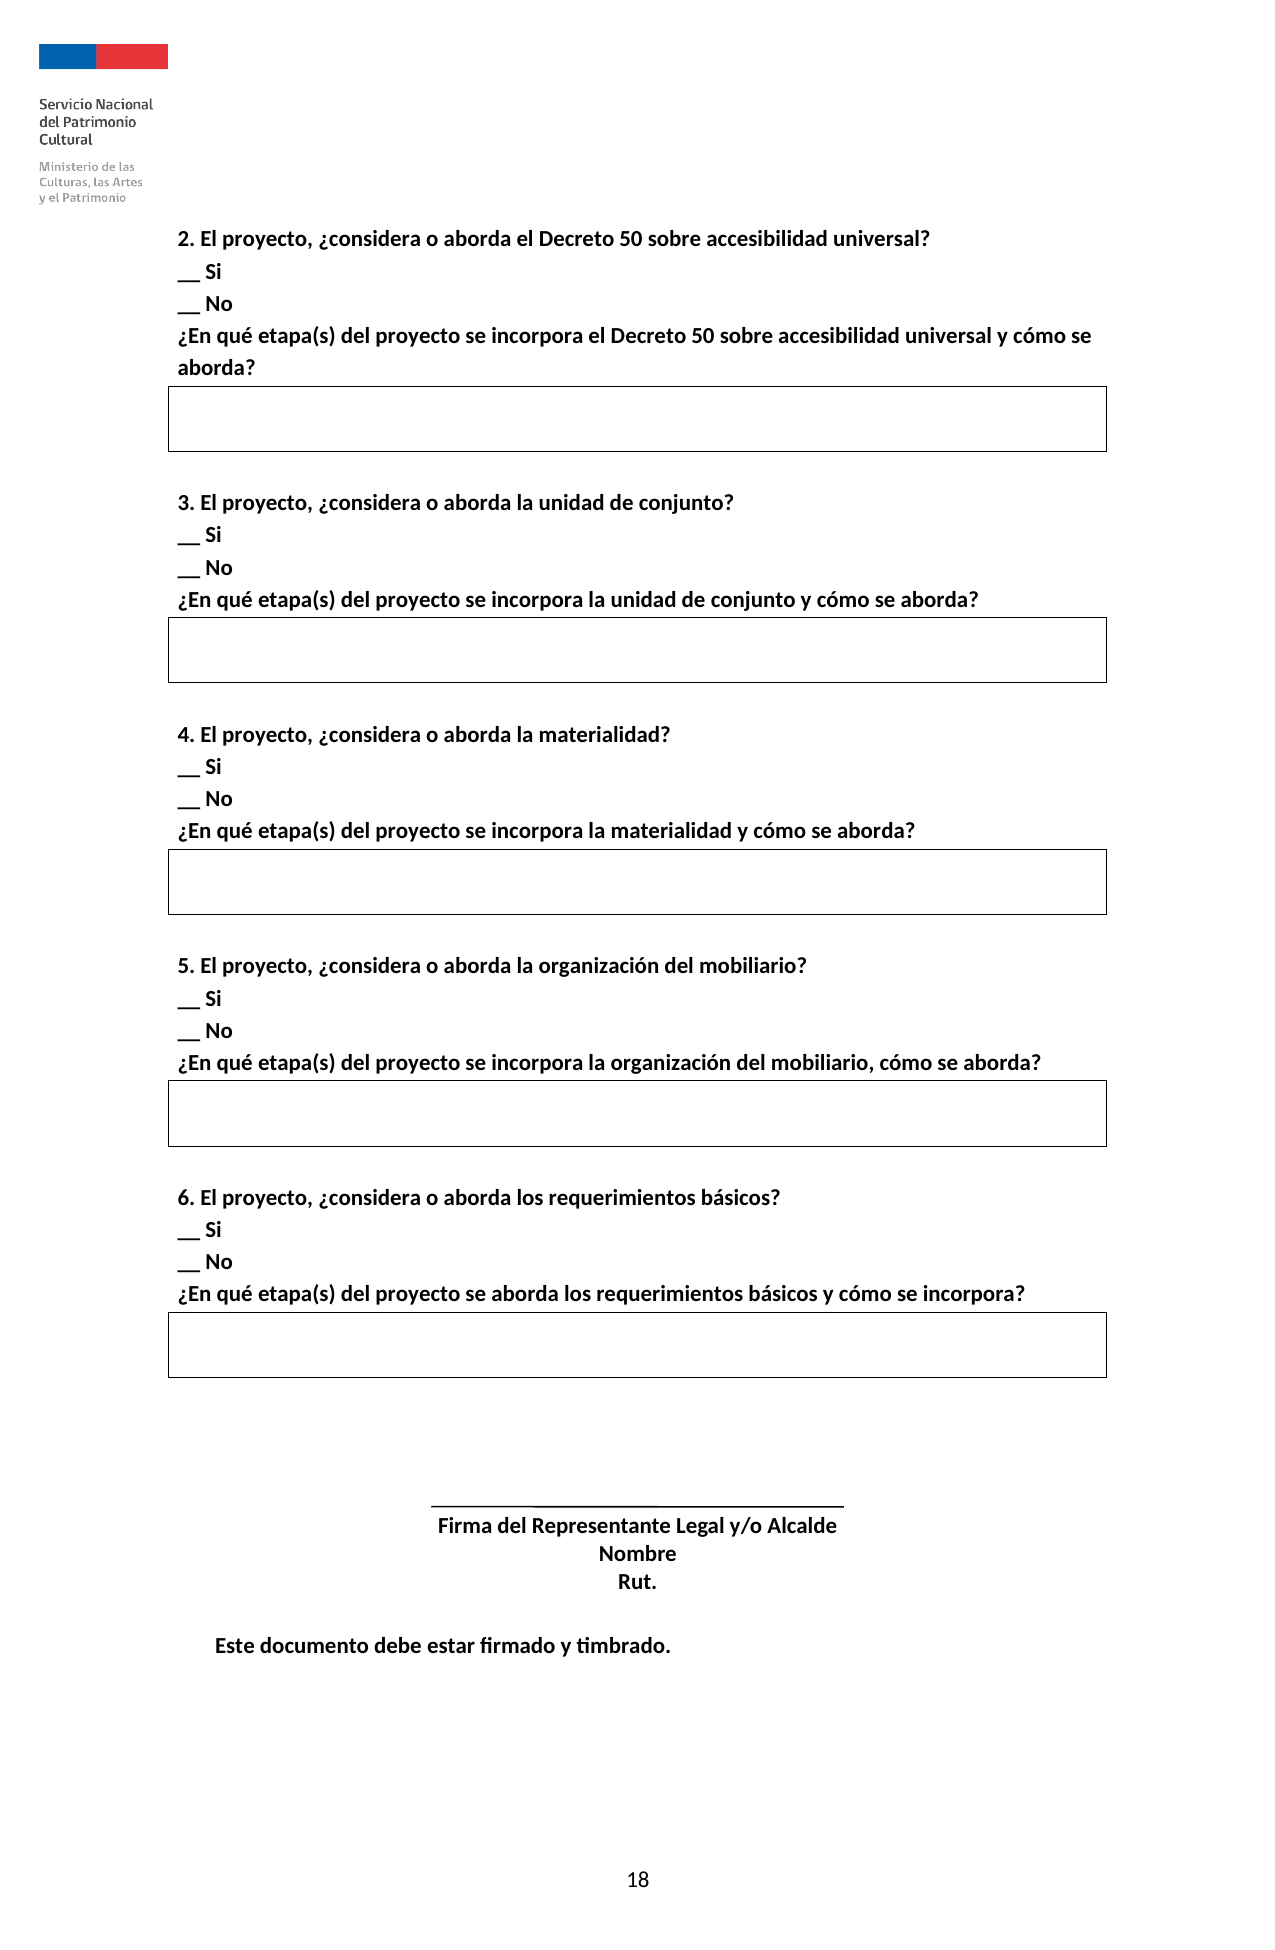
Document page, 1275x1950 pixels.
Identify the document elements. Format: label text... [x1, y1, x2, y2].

text __ Si [177, 521, 1098, 548]
text ¿En qué etapa(s) del proyecto se aborda los requerimientos básicos y cómo se incorpora? [177, 1279, 1098, 1308]
text __ Si [177, 257, 1098, 285]
text Rut. [177, 1567, 1098, 1595]
text ¿En qué etapa(s) del proyecto se incorpora la unidad de conjunto y cómo se aborda? [177, 585, 1098, 613]
text ¿En qué etapa(s) del proyecto se incorpora la materialidad y cómo se aborda? [177, 816, 1098, 844]
text 4. El proyecto, ¿considera o aborda la materialidad? [177, 720, 1098, 748]
text Este documento debe estar firmado y timbrado. [215, 1632, 1098, 1659]
text ¿En qué etapa(s) del proyecto se incorpora la organización del mobiliario, cómo se aborda? [177, 1048, 1098, 1076]
text ¿En qué etapa(s) del proyecto se incorpora el Decreto 50 sobre accesibilidad universal y cómo se aborda? [177, 321, 1098, 381]
text 5. El proyecto, ¿considera o aborda la organización del mobiliario? [177, 951, 1098, 979]
text __ No [177, 1016, 1098, 1044]
text __ No [177, 553, 1098, 581]
text Nombre [177, 1539, 1098, 1567]
picture [14, 44, 194, 225]
text __ No [177, 784, 1098, 812]
text __ Si [177, 984, 1098, 1012]
text __ No [177, 289, 1098, 317]
text __ No [177, 1247, 1098, 1275]
text __ Si [177, 1215, 1098, 1243]
text Firma del Representante Legal y/o Alcalde [177, 1511, 1098, 1539]
text 6. El proyecto, ¿considera o aborda los requerimientos básicos? [177, 1183, 1098, 1211]
text 3. El proyecto, ¿considera o aborda la unidad de conjunto? [177, 488, 1098, 516]
text 2. El proyecto, ¿considera o aborda el Decreto 50 sobre accesibilidad universal? [177, 224, 1098, 253]
text __ Si [177, 752, 1098, 780]
